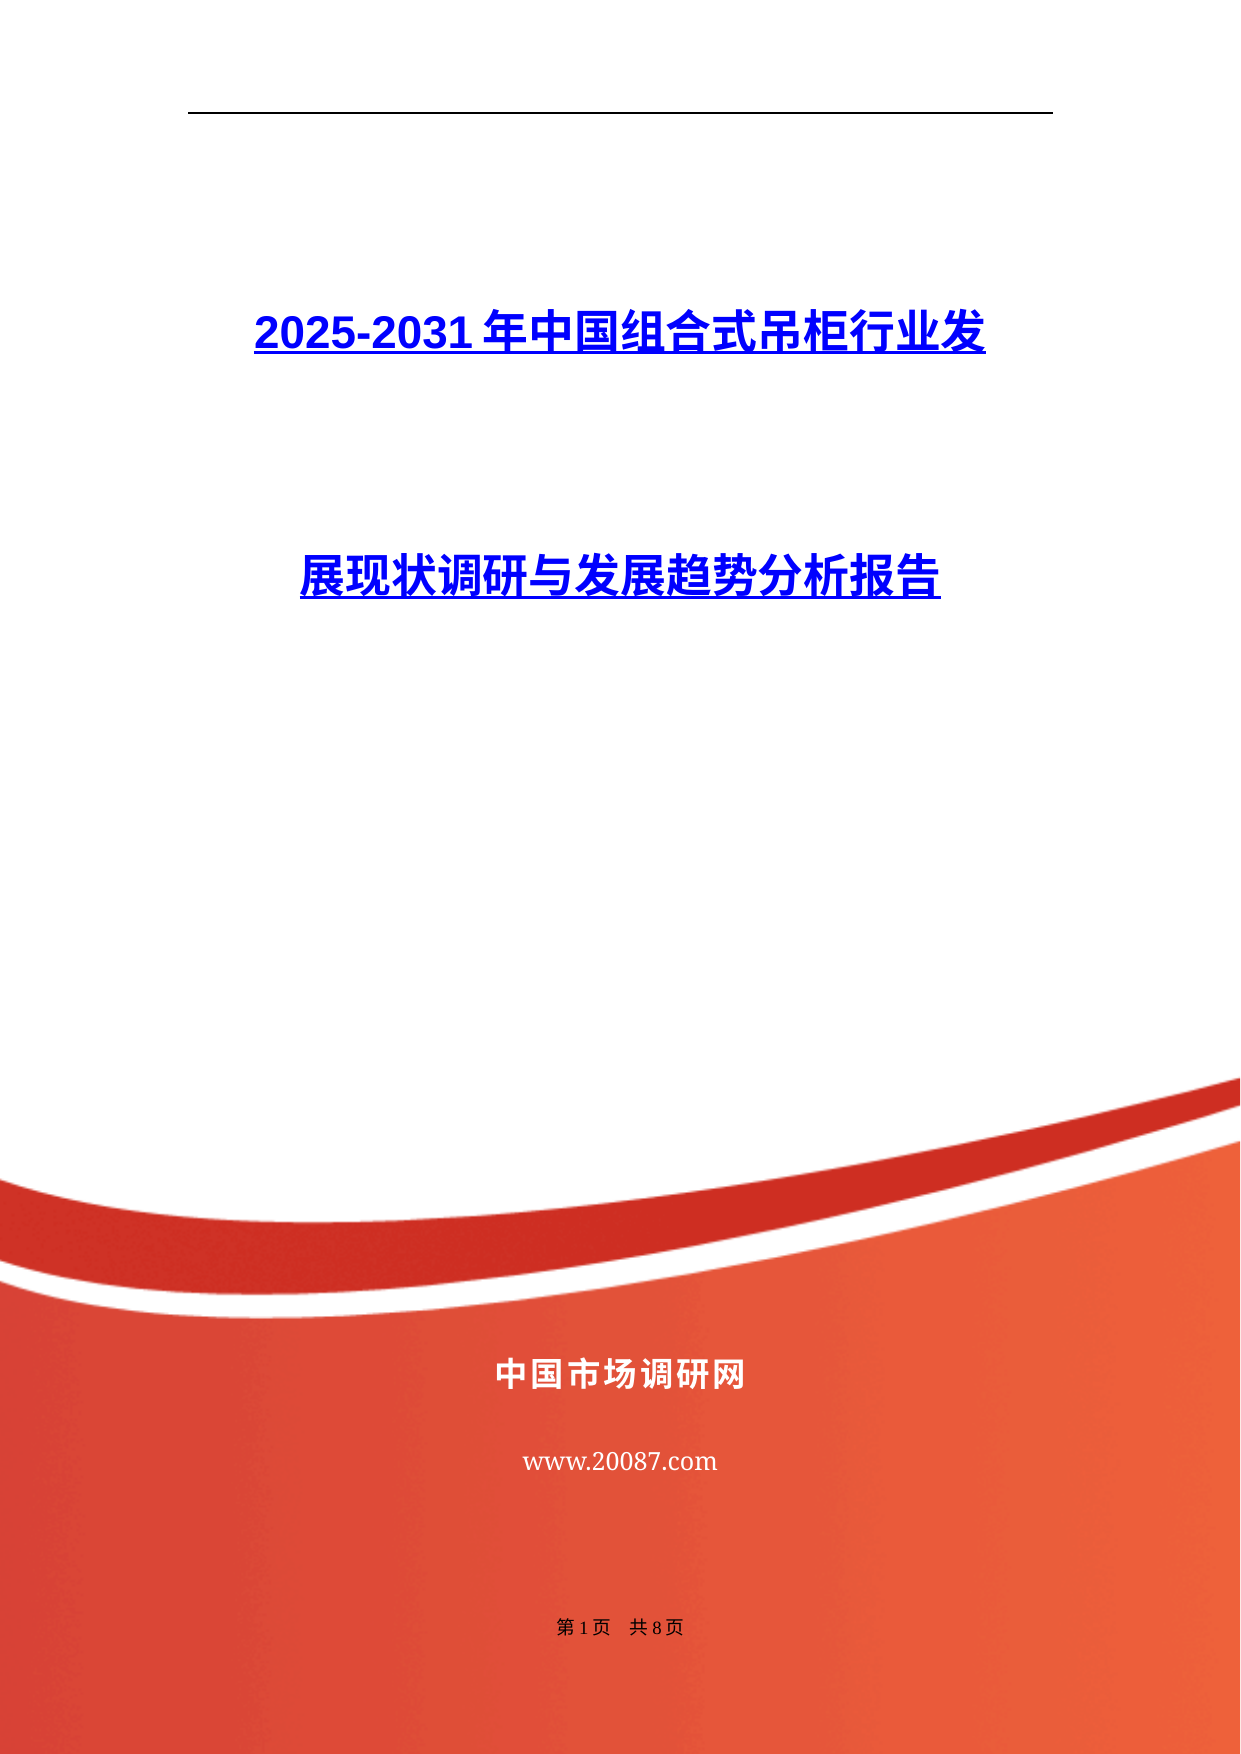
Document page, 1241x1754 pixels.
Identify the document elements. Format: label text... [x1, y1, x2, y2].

picture [0, 1006, 1241, 1754]
subtitle 中国市场调研网 [187, 1339, 1053, 1404]
table_header 2025-2031年中国组合式吊柜行业发展现状调研与发展趋势分析报告 [188, 207, 1053, 773]
text www.20087.com [187, 1428, 1053, 1493]
